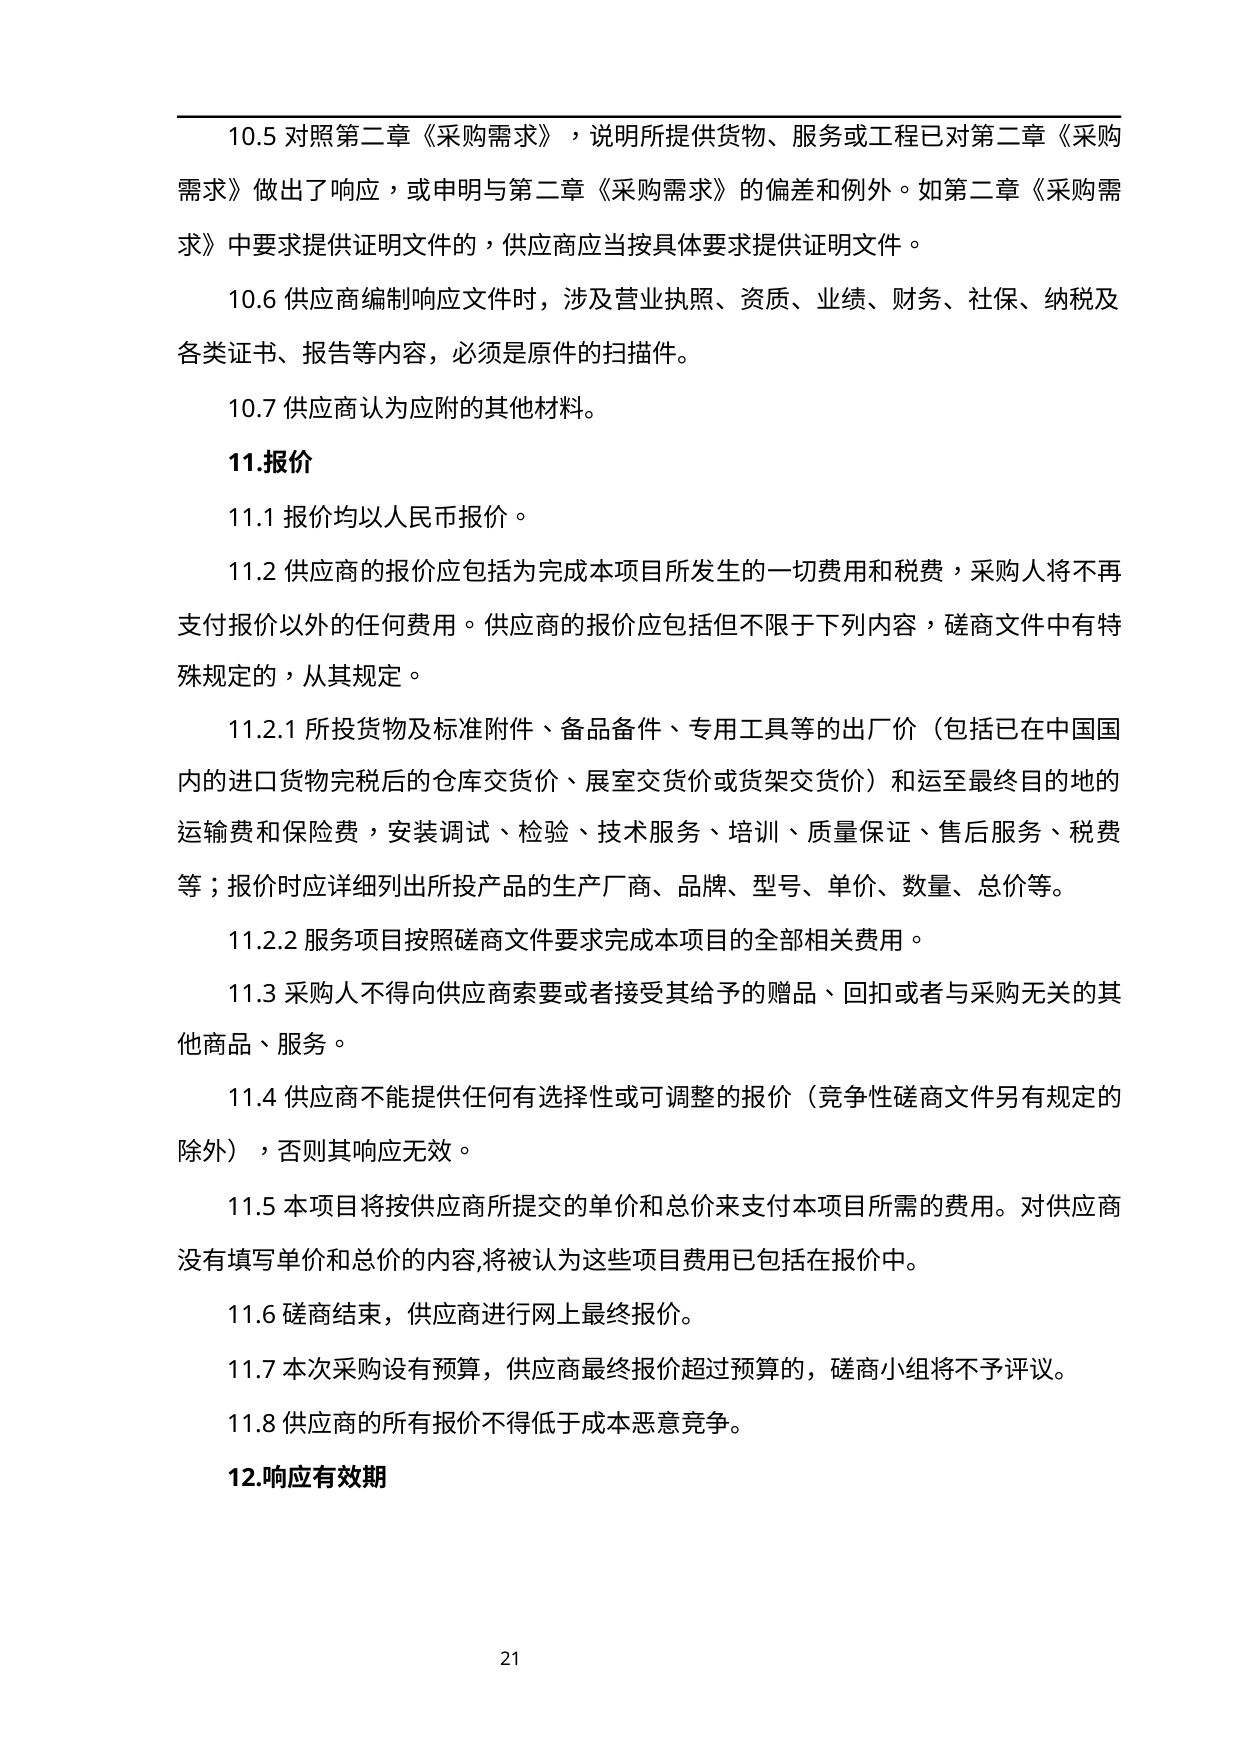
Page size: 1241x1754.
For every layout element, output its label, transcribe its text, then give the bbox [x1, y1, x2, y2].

text 11.3 采购人不得向供应商索要或者接受其给予的赠品、回扣或者与采购无关的其他商品、服务。 [177, 975, 1122, 1060]
text 11.4 供应商不能提供任何有选择性或可调整的报价（竞争性磋商文件另有规定的除外），否则其响应无效。 [177, 1077, 1122, 1168]
text 11.报价 [177, 443, 1122, 479]
text 10.5 对照第二章《采购需求》，说明所提供货物、服务或工程已对第二章《采购需求》做出了响应，或申明与第二章《采购需求》的偏差和例外。如第二章《采购需求》中要求提供证明文件的，供应商应当按具体要求提供证明文件。 [177, 116, 1122, 261]
text 11.5 本项目将按供应商所提交的单价和总价来支付本项目所需的费用。对供应商没有填写单价和总价的内容,将被认为这些项目费用已包括在报价中。 [177, 1186, 1122, 1277]
text 10.6 供应商编制响应文件时，涉及营业执照、资质、业绩、财务、社保、纳税及各类证书、报告等内容，必须是原件的扫描件。 [177, 279, 1122, 370]
text 10.7 供应商认为应附的其他材料。 [177, 388, 1122, 424]
text 11.2.2 服务项目按照磋商文件要求完成本项目的全部相关费用。 [177, 921, 1122, 957]
text 11.2.1 所投货物及标准附件、备品备件、专用工具等的出厂价（包括已在中国国内的进口货物完税后的仓库交货价、展室交货价或货架交货价）和运至最终目的地的运输费和保险费，安装调试、检验、技术服务、培训、质量保证、售后服务、税费等；报价时应详细列出所投产品的生产厂商、品牌、型号、单价、数量、总价等。 [177, 710, 1122, 903]
text 11.1 报价均以人民币报价。 [177, 497, 1122, 533]
text 11.8 供应商的所有报价不得低于成本恶意竞争。 [177, 1403, 1122, 1440]
text 11.7 本次采购设有预算，供应商最终报价超过预算的，磋商小组将不予评议。 [177, 1349, 1122, 1385]
text 11.6 磋商结束，供应商进行网上最终报价。 [177, 1295, 1122, 1331]
text 11.2 供应商的报价应包括为完成本项目所发生的一切费用和税费，采购人将不再支付报价以外的任何费用。供应商的报价应包括但不限于下列内容，磋商文件中有特殊规定的，从其规定。 [177, 551, 1122, 693]
text 12.响应有效期 [177, 1458, 1122, 1494]
